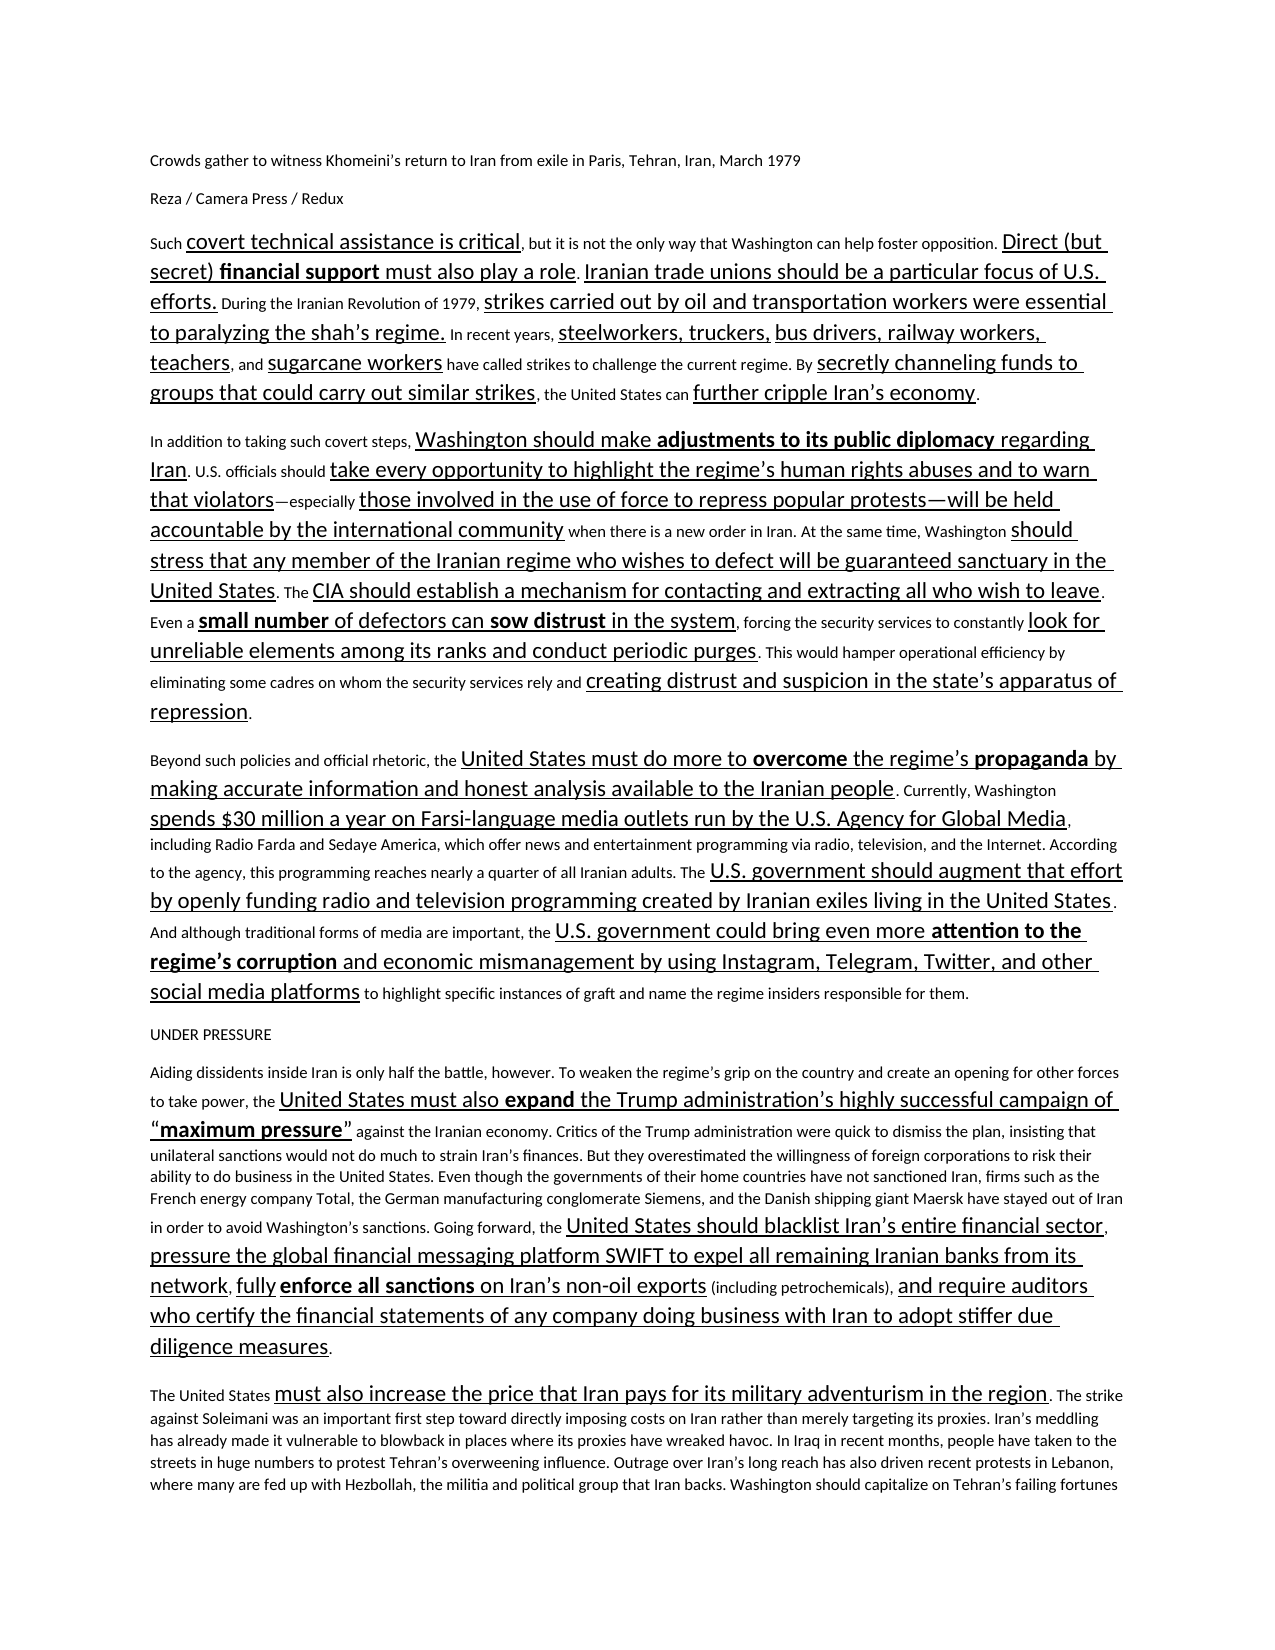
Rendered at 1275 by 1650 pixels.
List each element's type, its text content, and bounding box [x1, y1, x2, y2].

text In addition to taking such covert steps, Washington should make adjustments to its public diplomacy regarding Iran. U.S. officials should take every opportunity to highlight the regime’s human rights abuses and to warn that violators—especially those involved in the use of force to repress popular protests—will be held accountable by the international community when there is a new order in Iran. At the same time, Washington should stress that any member of the Iranian regime who wishes to defect will be guaranteed sanctuary in the United States. The CIA should establish a mechanism for contacting and extracting all who wish to leave. Even a small number of defectors can sow distrust in the system, forcing the security services to constantly look for unreliable elements among its ranks and conduct periodic purges. This would hamper operational efficiency by eliminating some cadres on whom the security services rely and creating distrust and suspicion in the state’s apparatus of repression. [150, 425, 1125, 725]
text UNDER PRESSURE [150, 1024, 1125, 1044]
text Crowds gather​ to witness Khomeini​’s return to Iran from exile i​n Paris, Tehran, Iran, March 1979 [150, 150, 1125, 170]
text Beyond such policies and official rhetoric, the United States must do more to overcome the regime’s propaganda by making accurate information and honest analysis available to the Iranian people. Currently, Washington spends $30 million a year on Farsi-language media outlets run by the U.S. Agency for Global Media, including Radio Farda and Sedaye America, which offer news and entertainment programming via radio, television, and the Internet. According to the agency, this programming reaches nearly a quarter of all Iranian adults. The U.S. government should augment that effort by openly funding radio and television programming created by Iranian exiles living in the United States. And although traditional forms of media are important, the U.S. government could bring even more attention to the regime’s corruption and economic mismanagement by using Instagram, Telegram, Twitter, and other social media platforms to highlight specific instances of graft and name the regime insiders responsible for them. [150, 744, 1125, 1005]
text Aiding dissidents inside Iran is only half the battle, however. To weaken the regime’s grip on the country and create an opening for other forces to take power, the United States must also expand the Trump administration’s highly successful campaign of “maximum pressure” against the Iranian economy. Critics of the Trump administration were quick to dismiss the plan, insisting that unilateral sanctions would not do much to strain Iran’s finances. But they overestimated the willingness of foreign corporations to risk their ability to do business in the United States. Even though the governments of their home countries have not sanctioned Iran, firms such as the French energy company Total, the German manufacturing conglomerate Siemens, and the Danish shipping giant Maersk have stayed out of Iran in order to avoid Washington’s sanctions. Going forward, the United States should blacklist Iran’s entire financial sector, pressure the global financial messaging platform SWIFT to expel all remaining Iranian banks from its network, fully enforce all sanctions on Iran’s non-oil exports (including petrochemicals), and require auditors who certify the financial statements of any company doing business with Iran to adopt stiffer due diligence measures. [150, 1062, 1125, 1360]
text Reza / Camera Press / Redux [150, 188, 1125, 209]
text Such covert technical assistance is critical, but it is not the only way that Washington can help foster opposition. Direct (but secret) financial support must also play a role. Iranian trade unions should be a particular focus of U.S. efforts. During the Iranian Revolution of 1979, strikes carried out by oil and transportation workers were essential to paralyzing the shah’s regime. In recent years, steelworkers, truckers, bus drivers, railway workers, teachers, and sugarcane workers have called strikes to challenge the current regime. By secretly channeling funds to groups that could carry out similar strikes, the United States can further cripple Iran’s economy. [150, 227, 1125, 406]
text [150, 1379, 1125, 1494]
